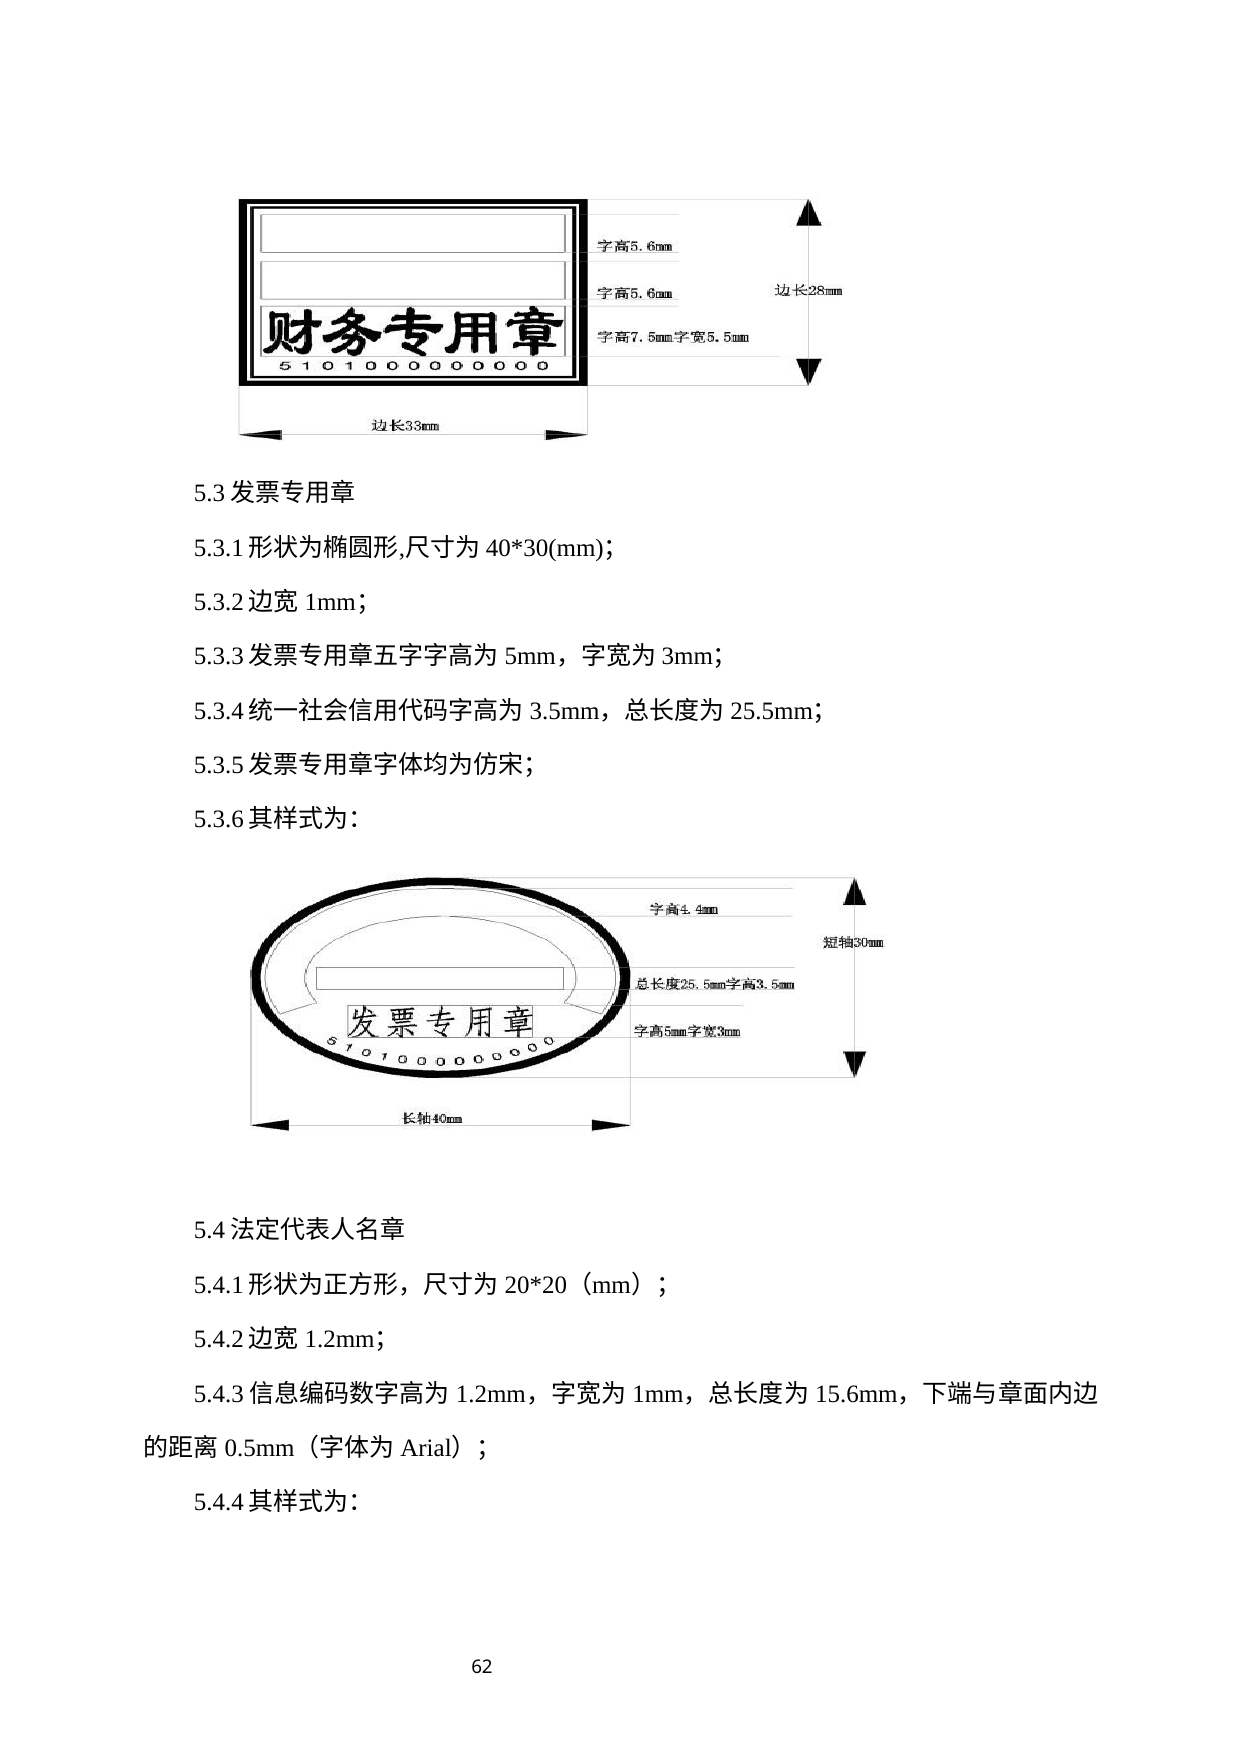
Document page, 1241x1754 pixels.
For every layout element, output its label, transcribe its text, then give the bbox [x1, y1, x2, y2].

picture [237, 196, 845, 441]
text 5.4.1形状为正方形，尺寸为 20*20（mm）； [144, 1264, 1098, 1301]
text 5.3.4统一社会信用代码字高为 3.5mm，总长度为 25.5mm； [144, 690, 1098, 726]
text 5.3.2边宽 1mm； [144, 581, 1098, 618]
text 5.3.6其样式为： [144, 799, 1098, 835]
text 5.4.4其样式为： [144, 1482, 1098, 1518]
text 5.4.3信息编码数字高为 1.2mm，字宽为 1mm，总长度为 15.6mm，下端与章面内边的距离 0.5mm（字体为 Arial）； [144, 1373, 1098, 1464]
text 5.4.2边宽 1.2mm； [144, 1319, 1098, 1355]
text 5.3.3发票专用章五字字高为 5mm，字宽为 3mm； [144, 636, 1098, 672]
text 5.4法定代表人名章 [144, 1210, 1098, 1246]
text 5.3.5发票专用章字体均为仿宋； [144, 744, 1098, 781]
picture [248, 873, 888, 1135]
text 5.3.1形状为椭圆形,尺寸为 40*30(mm)； [144, 527, 1098, 563]
